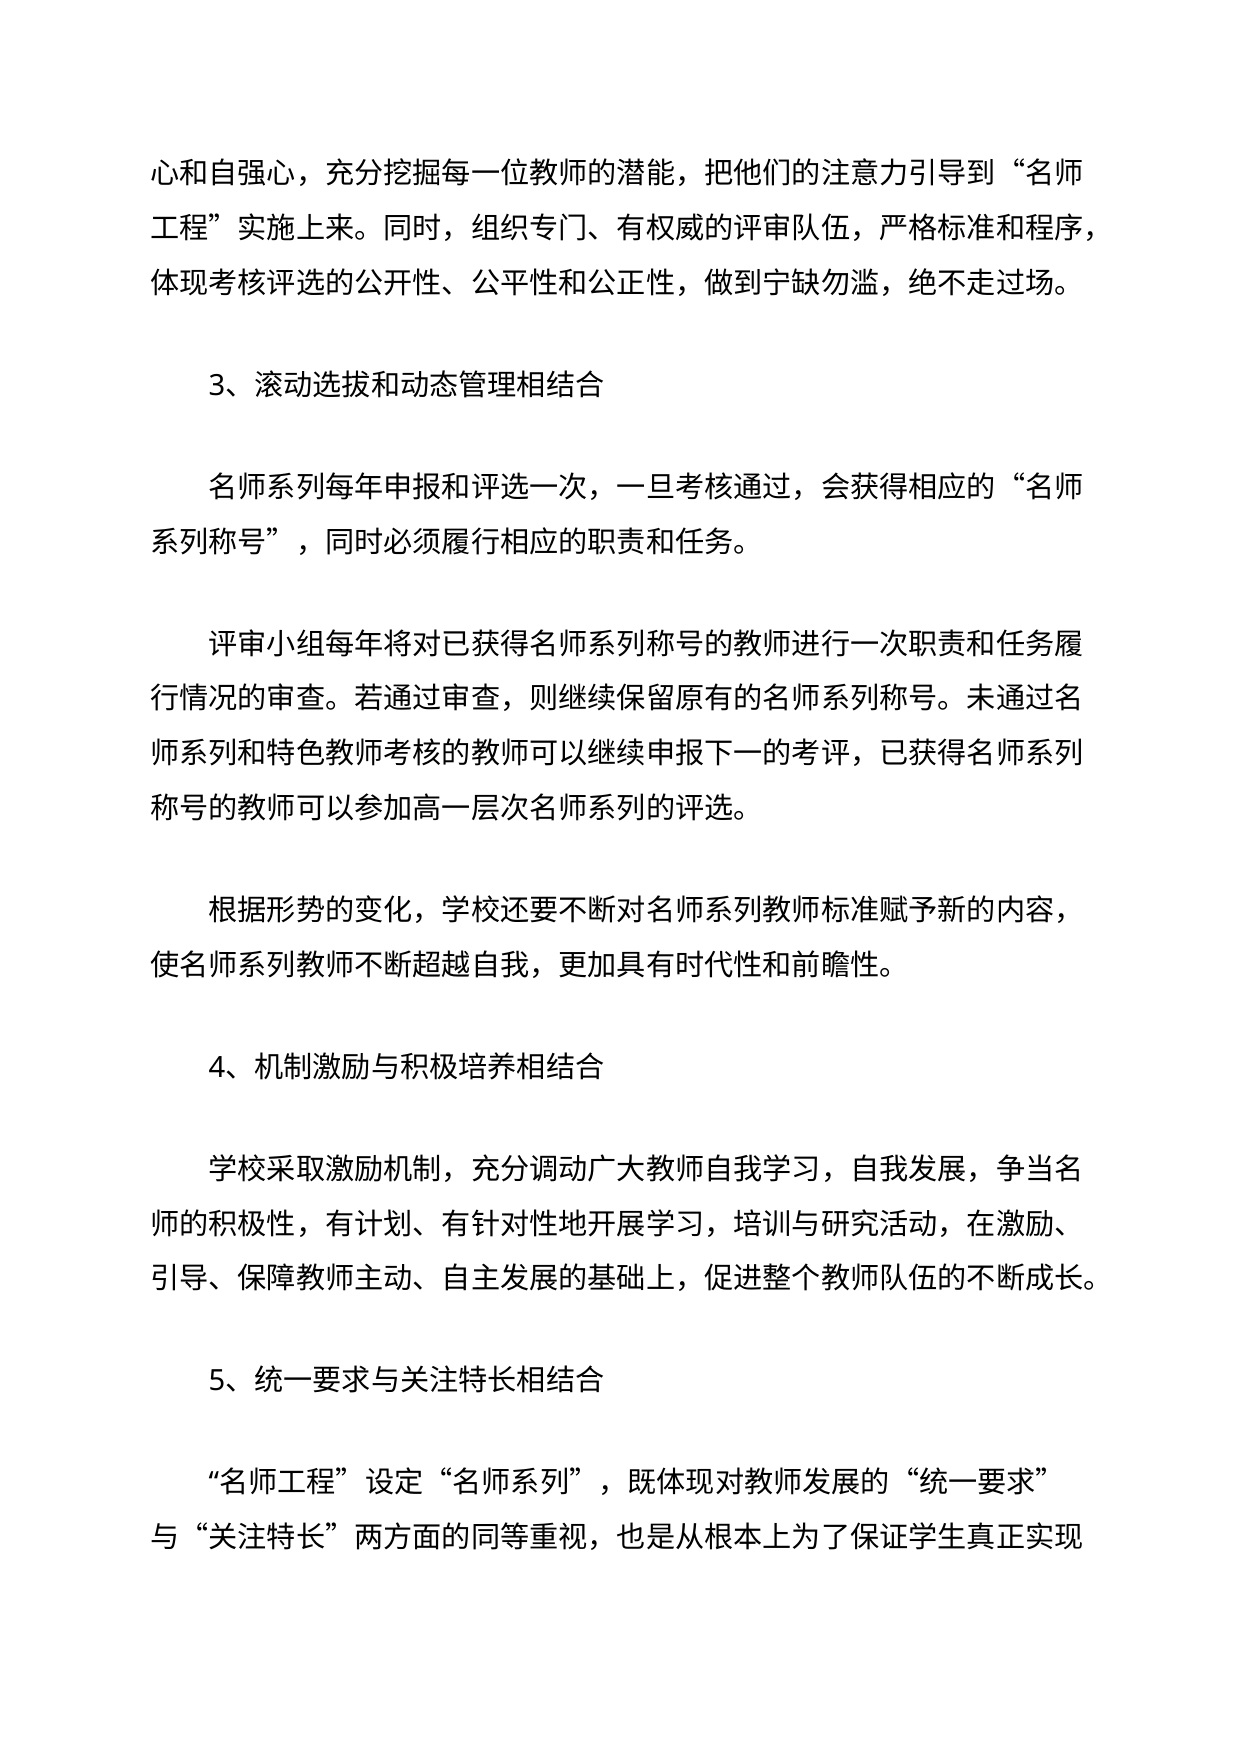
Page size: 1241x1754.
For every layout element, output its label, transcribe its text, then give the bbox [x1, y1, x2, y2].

text 评审小组每年将对已获得名师系列称号的教师进行一次职责和任务履行情况的审查。若通过审查，则继续保留原有的名师系列称号。未通过名师系列和特色教师考核的教师可以继续申报下一的考评，已获得名师系列称号的教师可以参加高一层次名师系列的评选。 [150, 620, 1090, 827]
text 根据形势的变化，学校还要不断对名师系列教师标准赋予新的内容，使名师系列教师不断超越自我，更加具有时代性和前瞻性。 [150, 887, 1090, 984]
text 3、滚动选拔和动态管理相结合 [150, 362, 1090, 404]
text 4、机制激励与积极培养相结合 [150, 1043, 1090, 1086]
text 5、统一要求与关注特长相结合 [150, 1357, 1090, 1399]
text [150, 150, 1090, 302]
text 名师系列每年申报和评选一次，一旦考核通过，会获得相应的“名师系列称号”，同时必须履行相应的职责和任务。 [150, 463, 1090, 561]
text 学校采取激励机制，充分调动广大教师自我学习，自我发展，争当名师的积极性，有计划、有针对性地开展学习，培训与研究活动，在激励、引导、保障教师主动、自主发展的基础上，促进整个教师队伍的不断成长。 [150, 1145, 1090, 1297]
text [150, 1459, 1090, 1556]
